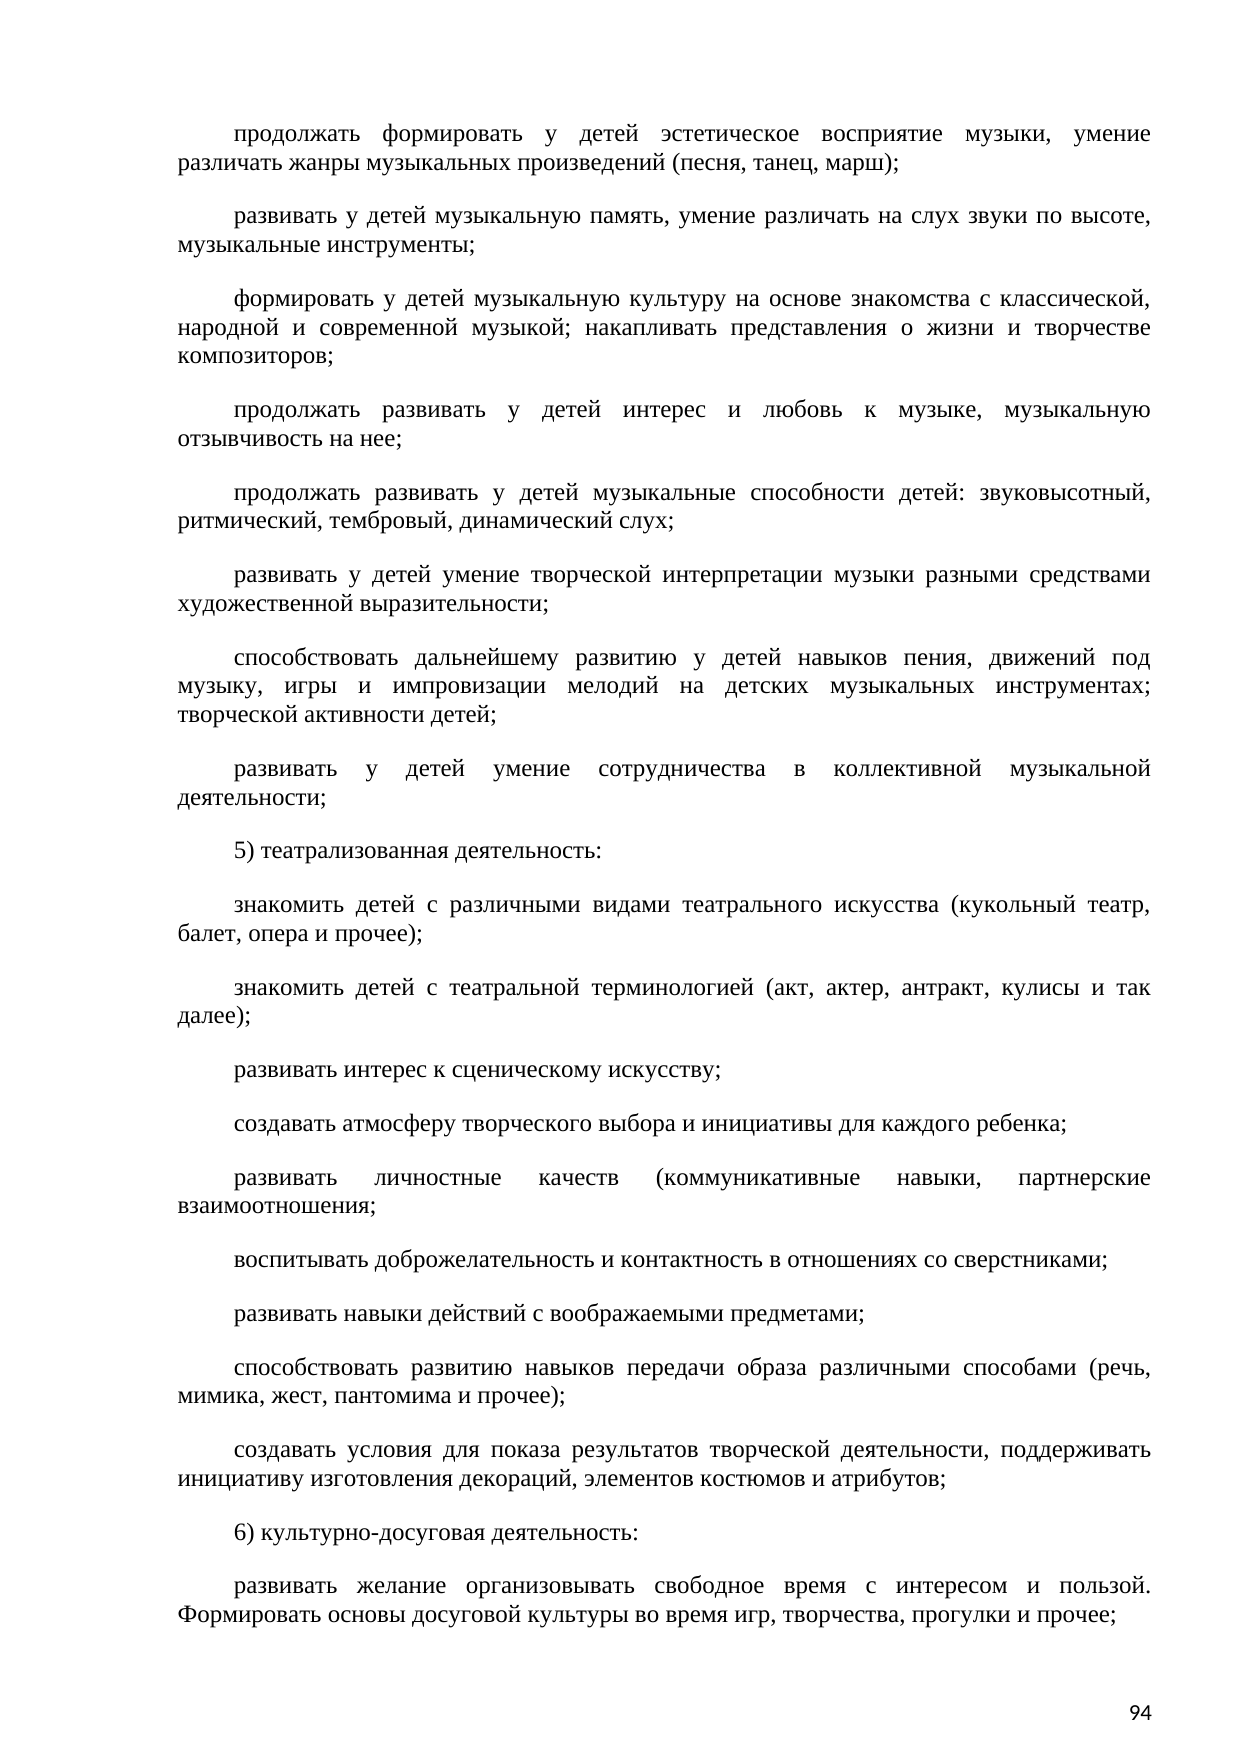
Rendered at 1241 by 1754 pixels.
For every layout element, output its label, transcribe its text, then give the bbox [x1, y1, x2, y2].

text развивать у детей музыкальную память, умение различать на слух звуки по высоте, музыкальные инструменты; [177, 201, 1152, 258]
text продолжать развивать у детей музыкальные способности детей: звуковысотный, ритмический, тембровый, динамический слух; [177, 477, 1152, 534]
text воспитывать доброжелательность и контактность в отношениях со сверстниками; [177, 1244, 1152, 1273]
text знакомить детей с театральной терминологией (акт, актер, антракт, кулисы и так далее); [177, 972, 1152, 1029]
text 6) культурно-досуговая деятельность: [177, 1517, 1152, 1546]
text развивать навыки действий с воображаемыми предметами; [177, 1298, 1152, 1327]
text формировать у детей музыкальную культуру на основе знакомства с классической, народной и современной музыкой; накапливать представления о жизни и творчестве композиторов; [177, 283, 1152, 369]
text продолжать развивать у детей интерес и любовь к музыке, музыкальную отзывчивость на нее; [177, 394, 1152, 452]
text продолжать формировать у детей эстетическое восприятие музыки, умение различать жанры музыкальных произведений (песня, танец, марш); [177, 118, 1152, 176]
text знакомить детей с различными видами театрального искусства (кукольный театр, балет, опера и прочее); [177, 889, 1152, 947]
text развивать у детей умение сотрудничества в коллективной музыкальной деятельности; [177, 753, 1152, 811]
text 5) театрализованная деятельность: [177, 836, 1152, 864]
text развивать у детей умение творческой интерпретации музыки разными средствами художественной выразительности; [177, 559, 1152, 617]
text развивать желание организовывать свободное время с интересом и пользой. Формировать основы досуговой культуры во время игр, творчества, прогулки и прочее; [177, 1571, 1152, 1628]
text способствовать дальнейшему развитию у детей навыков пения, движений под музыку, игры и импровизации мелодий на детских музыкальных инструментах; творческой активности детей; [177, 642, 1152, 728]
text способствовать развитию навыков передачи образа различными способами (речь, мимика, жест, пантомима и прочее); [177, 1352, 1152, 1409]
text создавать атмосферу творческого выбора и инициативы для каждого ребенка; [177, 1108, 1152, 1137]
text создавать условия для показа результатов творческой деятельности, поддерживать инициативу изготовления декораций, элементов костюмов и атрибутов; [177, 1434, 1152, 1492]
text развивать личностные качеств (коммуникативные навыки, партнерские взаимоотношения; [177, 1162, 1152, 1219]
text развивать интерес к сценическому искусству; [177, 1054, 1152, 1083]
